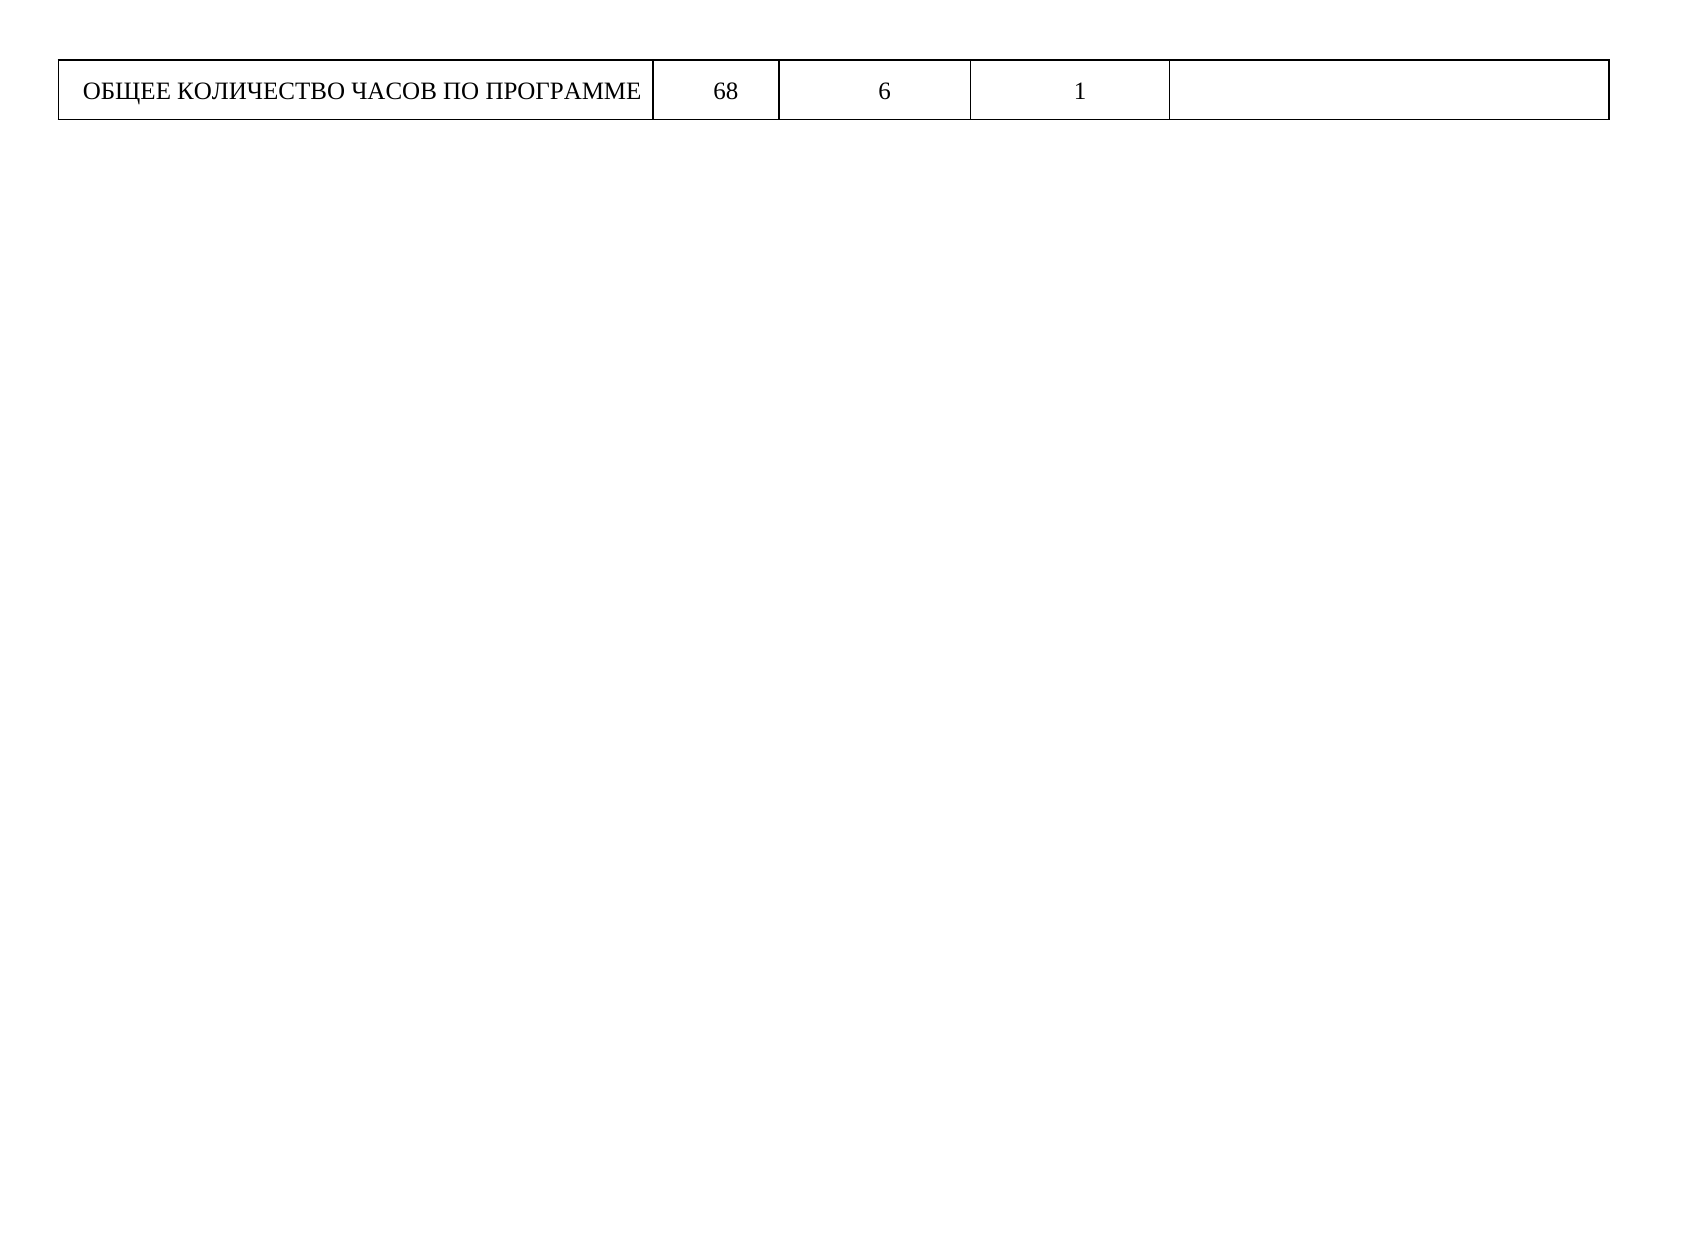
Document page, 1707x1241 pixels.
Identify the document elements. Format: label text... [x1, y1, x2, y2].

table_cell 1 [971, 61, 1169, 118]
table_cell ОБЩЕЕ КОЛИЧЕСТВО ЧАСОВ ПО ПРОГРАММЕ [59, 61, 652, 118]
table_cell 68 [654, 61, 778, 118]
table_cell 6 [780, 61, 970, 118]
table_cell [1170, 61, 1608, 118]
